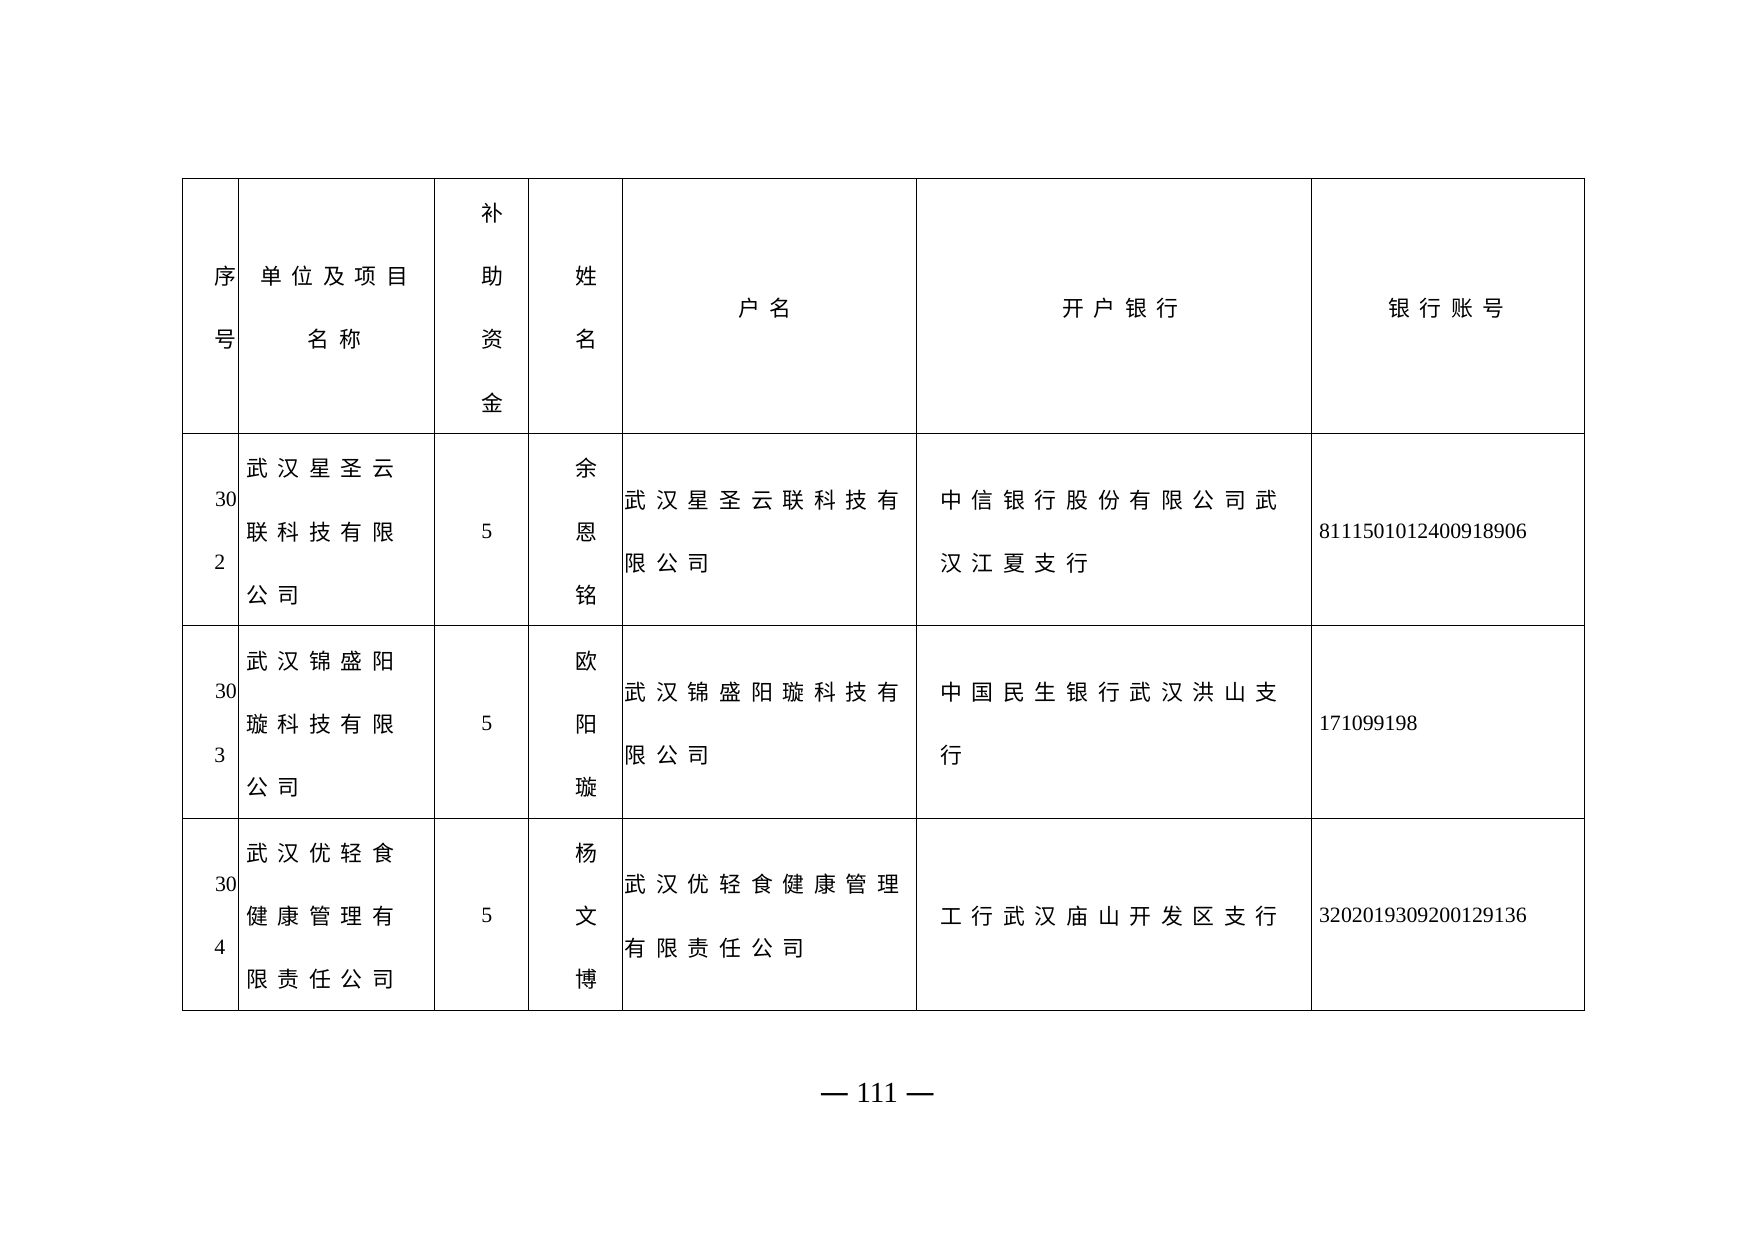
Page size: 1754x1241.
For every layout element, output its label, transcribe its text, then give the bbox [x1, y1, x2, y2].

table_cell 武汉锦盛阳璇科技有限公司 [623, 626, 916, 818]
table_cell 中国民生银行武汉洪山支行 [917, 626, 1311, 818]
table_cell 5 [435, 819, 528, 1010]
table_header 户名 [623, 179, 916, 433]
table_cell 工行武汉庙山开发区支行 [917, 819, 1311, 1010]
table_cell 武汉星圣云联科技有限公司 [239, 434, 434, 625]
table_cell 171099198 [1312, 626, 1584, 818]
table_cell 中信银行股份有限公司武汉江夏支行 [917, 434, 1311, 625]
table_cell 武汉优轻食健康管理有限责任公司 [239, 819, 434, 1010]
table_cell 5 [435, 434, 528, 625]
table_cell 3202019309200129136 [1312, 819, 1584, 1010]
table_cell 余恩铭 [529, 434, 622, 625]
table_cell 武汉优轻食健康管理有限责任公司 [623, 819, 916, 1010]
table_header 补助资金 [435, 179, 528, 433]
table_cell 武汉锦盛阳璇科技有限公司 [239, 626, 434, 818]
table_cell 杨文博 [529, 819, 622, 1010]
table_cell 303 [183, 626, 238, 818]
table_header 开户银行 [917, 179, 1311, 433]
table_cell 5 [435, 626, 528, 818]
table_cell 8111501012400918906 [1312, 434, 1584, 625]
table_cell 302 [183, 434, 238, 625]
table_header 单位及项目名称 [239, 179, 434, 433]
table_header 银行账号 [1312, 179, 1584, 433]
table_cell 304 [183, 819, 238, 1010]
table_cell 武汉星圣云联科技有限公司 [623, 434, 916, 625]
table_cell 欧阳璇 [529, 626, 622, 818]
table_header 序号 [183, 179, 238, 433]
table_header 姓名 [529, 179, 622, 433]
